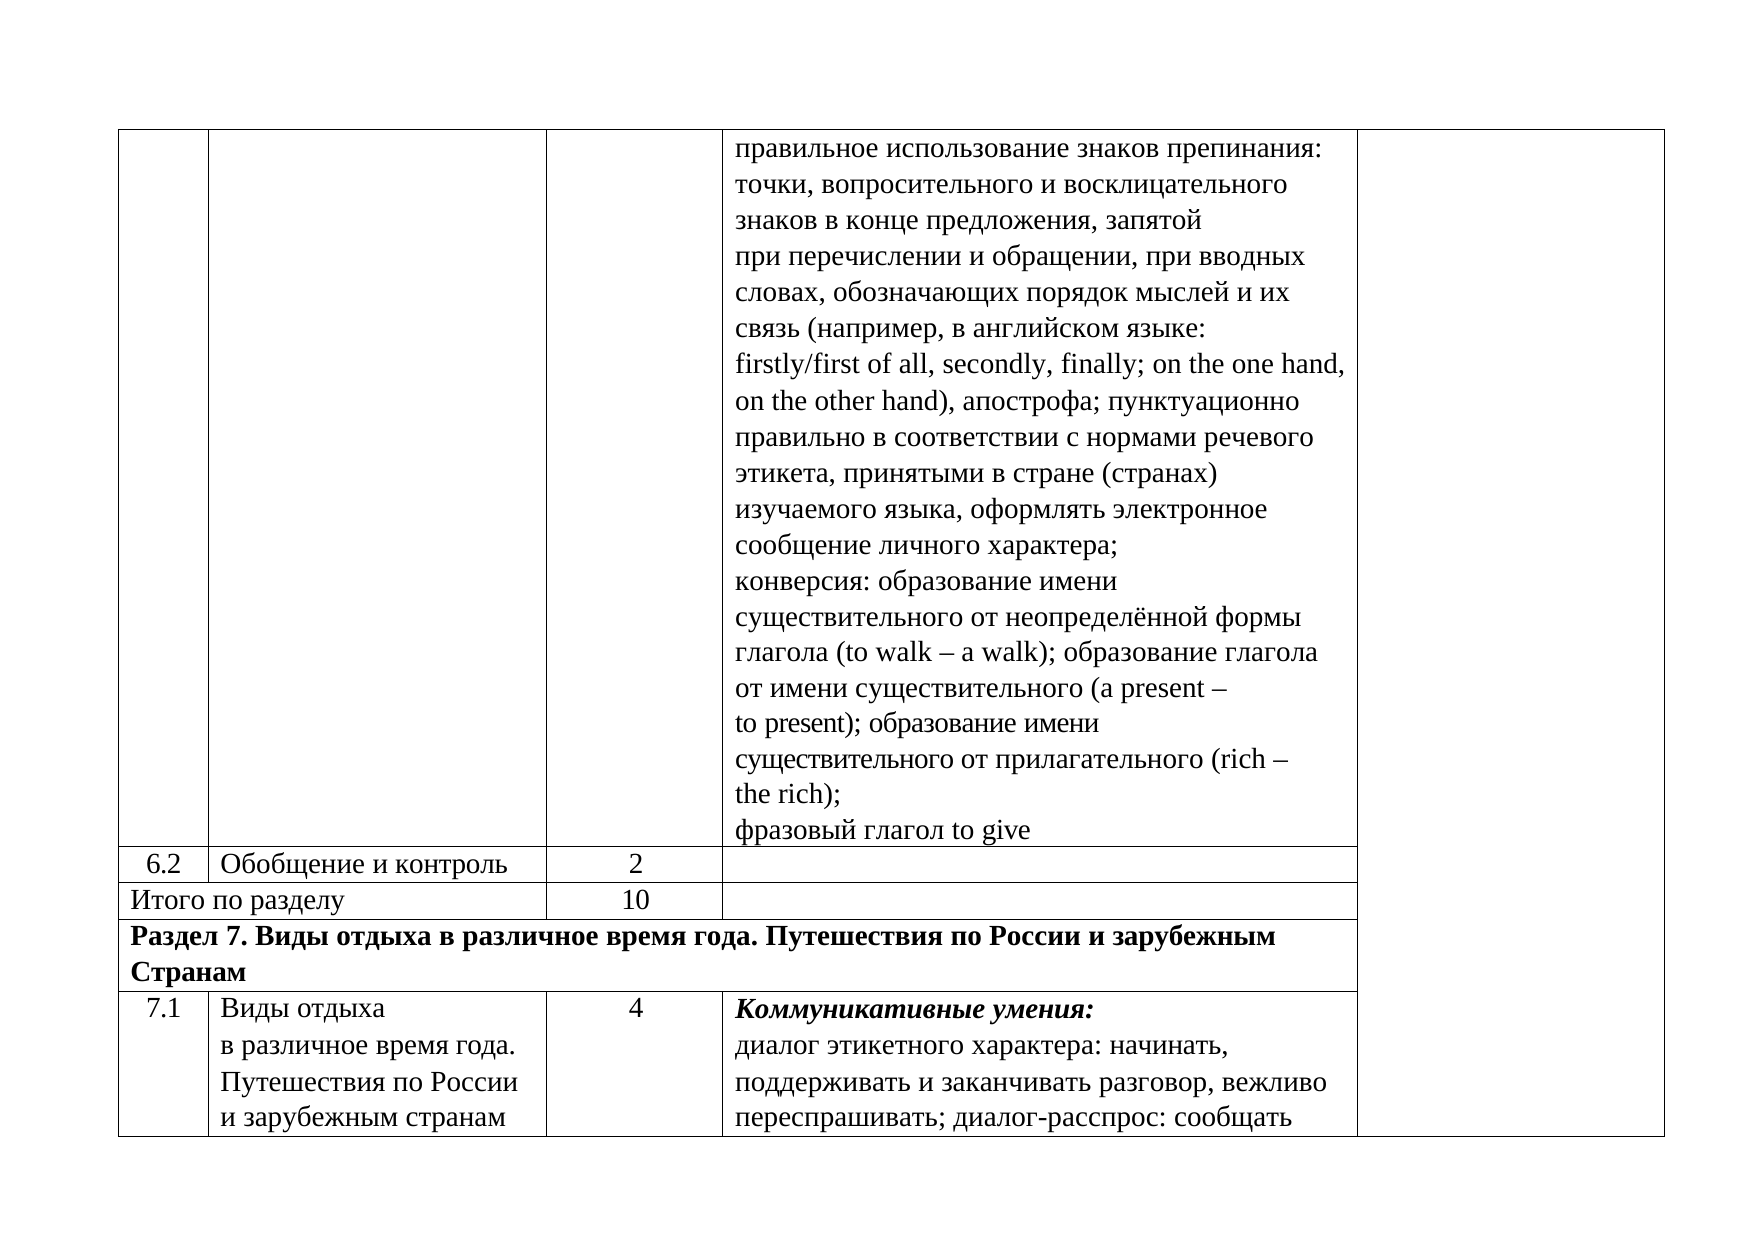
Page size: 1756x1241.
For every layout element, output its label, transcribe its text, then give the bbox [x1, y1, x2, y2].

table_cell Обобщение и контроль [209, 847, 546, 882]
table_cell Раздел 7. Виды отдыха в различное время года. Путешествия по России и зарубежным Странам [119, 920, 1357, 991]
table_header [1358, 130, 1664, 1136]
table_header [547, 130, 722, 846]
table_cell Коммуникативные умения: диалог этикетного характера: начинать, поддерживать и заканчивать разговор, вежливо переспрашивать; диалог-расспрос: сообщать [723, 992, 1357, 1136]
table_header правильное использование знаков препинания: точки, вопросительного и восклицательного знаков в конце предложения, запятой при перечислении и обращении, при вводных словах, обозначающих порядок мыслей и их связь (например, в английском языке: firstly/first of all, secondly, finally; on the one hand, on the other hand), апострофа; пунктуационно правильно в соответствии с нормами речевого этикета, принятыми в стране (странах) изучаемого языка, оформлять электронное сообщение личного характера; конверсия: образование имени существительного от неопределённой формы глагола (to walk – a walk); образование глагола от имени существительного (a present – to present); образование имени существительного от прилагательного (rich – the rich); фразовый глагол to give [723, 130, 1357, 846]
table_cell [723, 847, 1357, 882]
table_header [209, 130, 546, 846]
table_cell Виды отдыха в различное время года. Путешествия по России и зарубежным странам [209, 992, 546, 1136]
table_cell 2 [547, 847, 722, 882]
table_cell 10 [547, 883, 722, 918]
table_cell 4 [547, 992, 722, 1136]
table_cell 7.1 [119, 992, 208, 1136]
table_cell [723, 883, 1357, 918]
table_cell Итого по разделу [119, 883, 546, 918]
table_header [119, 130, 208, 846]
table_cell 6.2 [119, 847, 208, 882]
